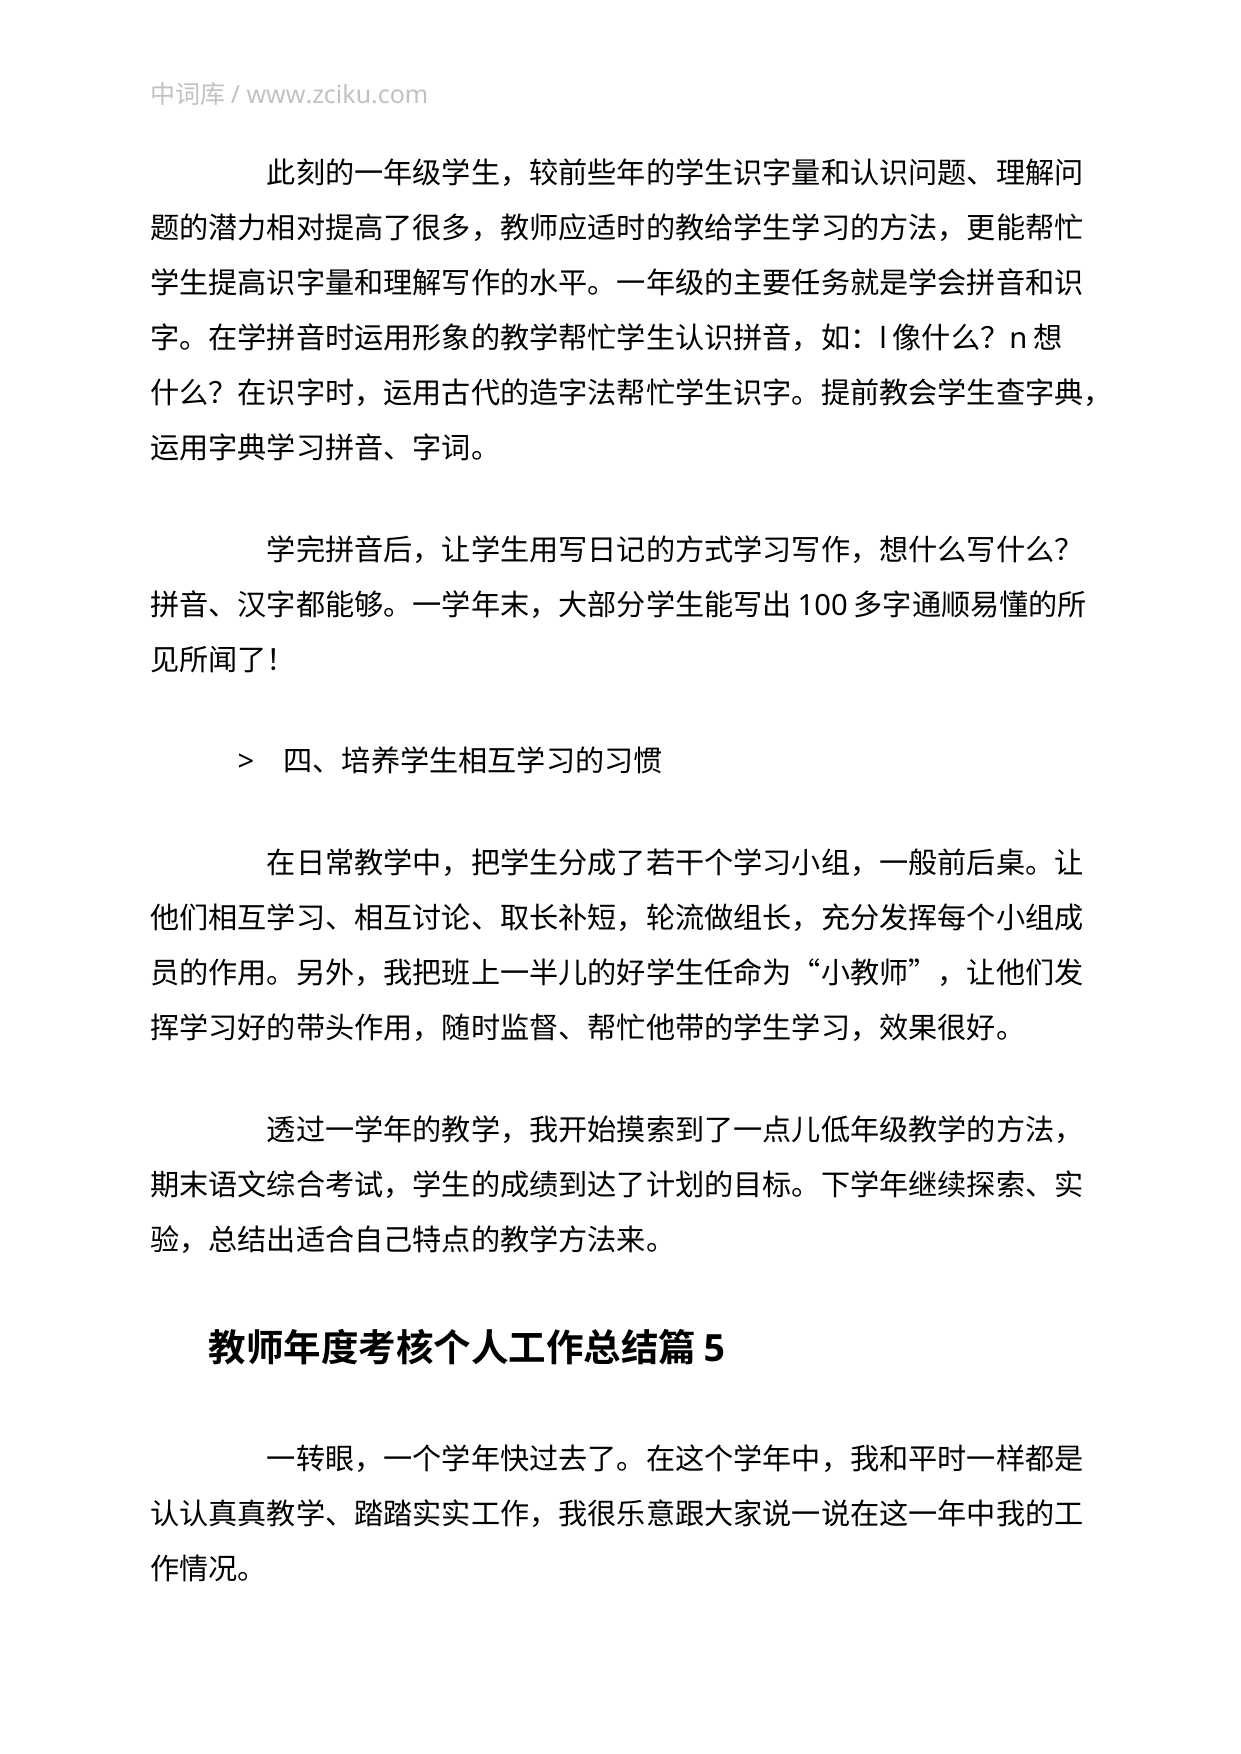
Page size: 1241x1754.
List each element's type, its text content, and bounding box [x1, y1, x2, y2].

text 教师年度考核个人工作总结篇5 [150, 1318, 1090, 1372]
text 学完拼音后，让学生用写日记的方式学习写作，想什么写什么？拼音、汉字都能够。一学年末，大部分学生能写出100多字通顺易懂的所见所闻了！ [150, 526, 1090, 678]
text 在日常教学中，把学生分成了若干个学习小组，一般前后桌。让他们相互学习、相互讨论、取长补短，轮流做组长，充分发挥每个小组成员的作用。另外，我把班上一半儿的好学生任命为“小教师”，让他们发挥学习好的带头作用，随时监督、帮忙他带的学生学习，效果很好。 [150, 840, 1090, 1047]
text 一转眼，一个学年快过去了。在这个学年中，我和平时一样都是认认真真教学、踏踏实实工作，我很乐意跟大家说一说在这一年中我的工作情况。 [150, 1436, 1090, 1588]
text 透过一学年的教学，我开始摸索到了一点儿低年级教学的方法，期末语文综合考试，学生的成绩到达了计划的目标。下学年继续探索、实验，总结出适合自己特点的教学方法来。 [150, 1106, 1090, 1258]
text 此刻的一年级学生，较前些年的学生识字量和认识问题、理解问题的潜力相对提高了很多，教师应适时的教给学生学习的方法，更能帮忙学生提高识字量和理解写作的水平。一年级的主要任务就是学会拼音和识字。在学拼音时运用形象的教学帮忙学生认识拼音，如：l像什么？n想什么？在识字时，运用古代的造字法帮忙学生识字。提前教会学生查字典，运用字典学习拼音、字词。 [150, 150, 1090, 467]
text > 四、培养学生相互学习的习惯 [150, 738, 1090, 780]
